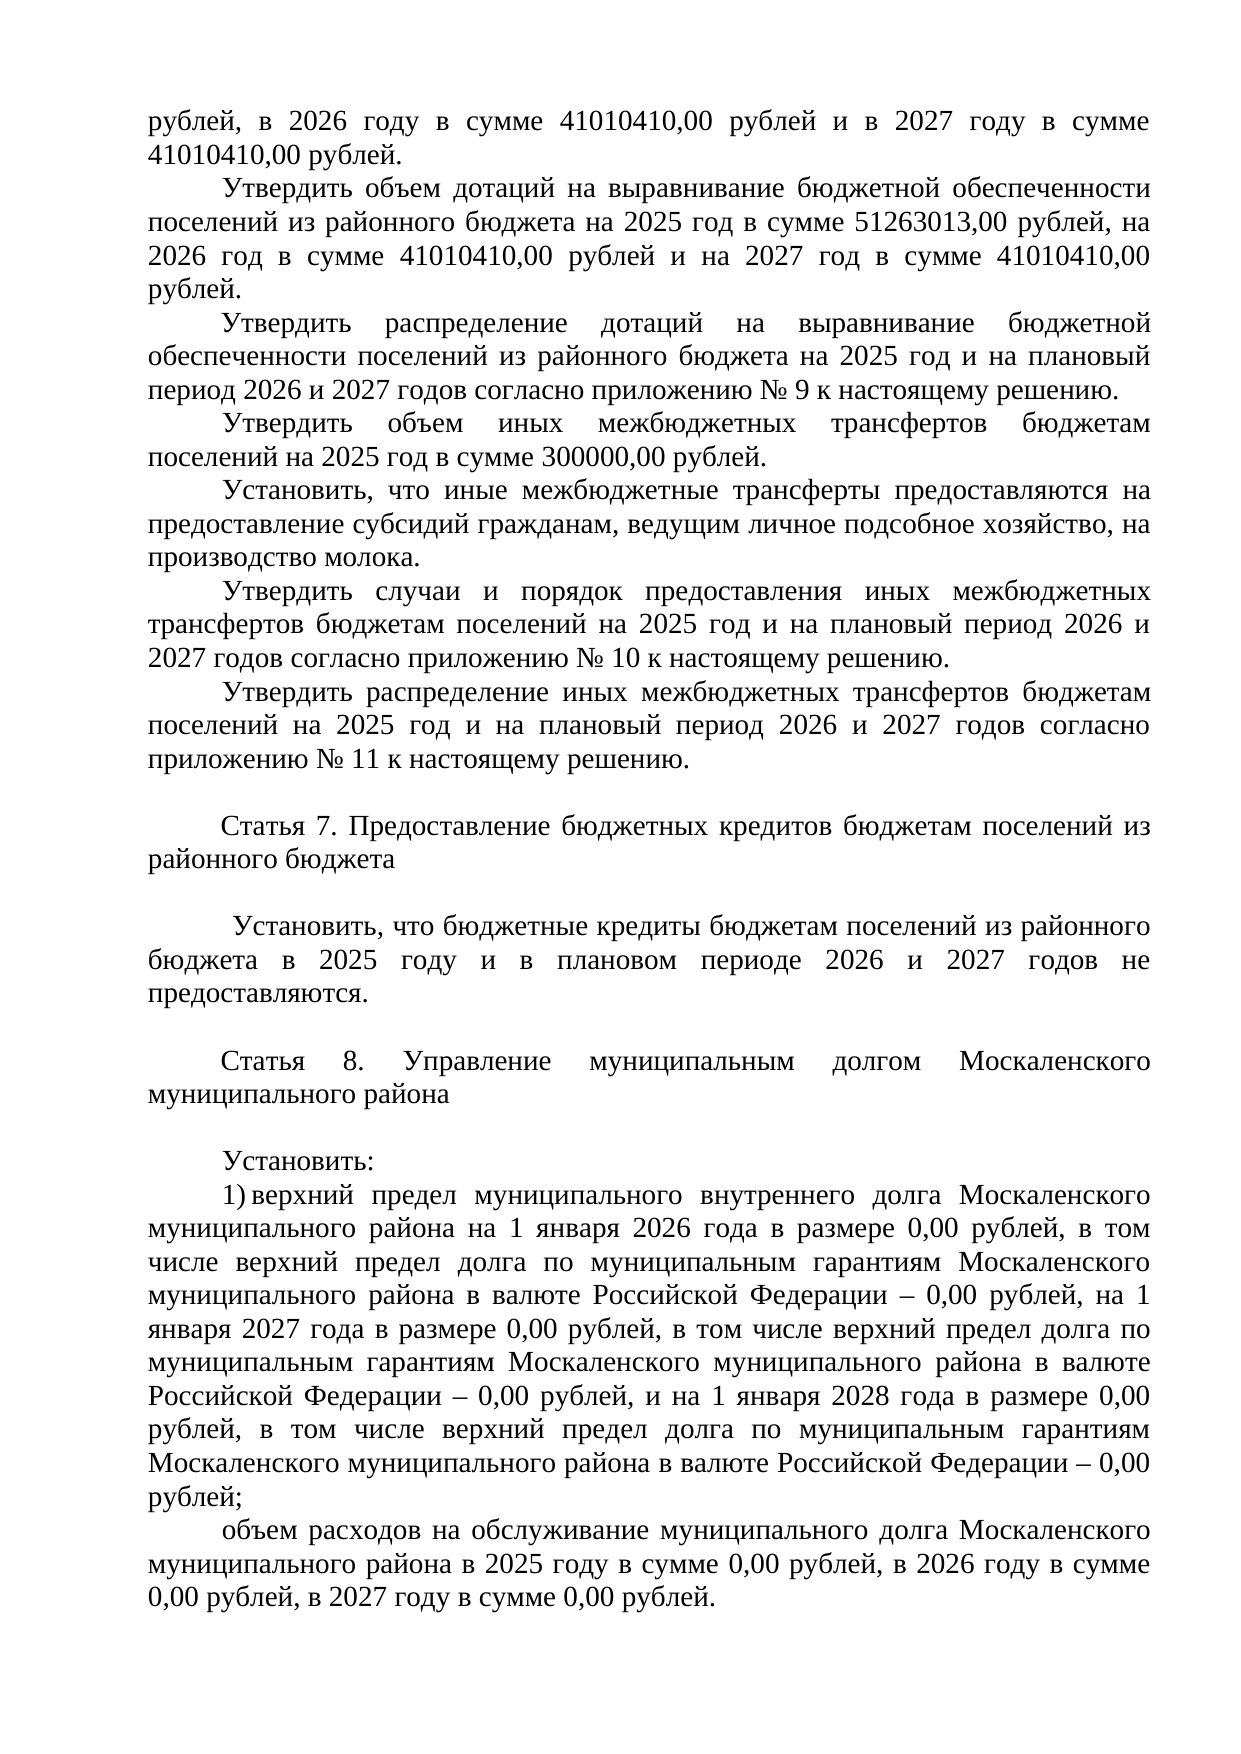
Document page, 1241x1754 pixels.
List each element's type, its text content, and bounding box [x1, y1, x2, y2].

text Установить: [148, 1143, 1152, 1177]
list верхний предел муниципального внутреннего долга Москаленского муниципального района на 1 января 2026 года в размере 0,00 рублей, в том числе верхний предел долга по муниципальным гарантиям Москаленского муниципального района в валюте Российской Федерации – 0,00 рублей, на 1 января 2027 года в размере 0,00 рублей, в том числе верхний предел долга по муниципальным гарантиям Москаленского муниципального района в валюте Российской Федерации – 0,00 рублей, и на 1 января 2028 года в размере 0,00 рублей, в том числе верхний предел долга по муниципальным гарантиям Москаленского муниципального района в валюте Российской Федерации – 0,00 рублей; [148, 1177, 1152, 1512]
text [148, 103, 1152, 171]
text Утвердить объем дотаций на выравнивание бюджетной обеспеченности поселений из районного бюджета на 2025 год в сумме 51263013,00 рублей, на 2026 год в сумме 41010410,00 рублей и на 2027 год в сумме 41010410,00 рублей. [148, 171, 1152, 305]
text Статья 8. Управление муниципальным долгом Москаленского муниципального района [148, 1043, 1152, 1110]
text объем расходов на обслуживание муниципального долга Москаленского муниципального района в 2025 году в сумме 0,00 рублей, в 2026 году в сумме рублей, в 2027 году в сумме 0,00 рублей. [148, 1512, 1152, 1613]
text Утвердить распределение дотаций на выравнивание бюджетной обеспеченности поселений из районного бюджета на 2025 год и на плановый период 2026 и 2027 годов согласно приложению № 9 к настоящему решению. [148, 305, 1152, 405]
text Установить, что иные межбюджетные трансферты предоставляются на предоставление субсидий гражданам, ведущим личное подсобное хозяйство, на производство молока. [148, 472, 1152, 573]
text Утвердить случаи и порядок предоставления иных межбюджетных трансфертов бюджетам поселений на 2025 год и на плановый период 2026 и 2027 годов согласно приложению № 10 к настоящему решению. [148, 573, 1152, 674]
text Установить, что бюджетные кредиты бюджетам поселений из районного бюджета в 2025 году и в плановом периоде 2026 и 2027 годов не предоставляются. [148, 908, 1152, 1009]
text Утвердить распределение иных межбюджетных трансфертов бюджетам поселений на 2025 год и на плановый период 2026 и 2027 годов согласно приложению № 11 к настоящему решению. [148, 674, 1152, 774]
text Статья 7. Предоставление бюджетных кредитов бюджетам поселений из районного бюджета [148, 808, 1152, 875]
text Утвердить объем иных межбюджетных трансфертов бюджетам поселений на 2025 год в сумме 300000,00 рублей. [148, 405, 1152, 472]
